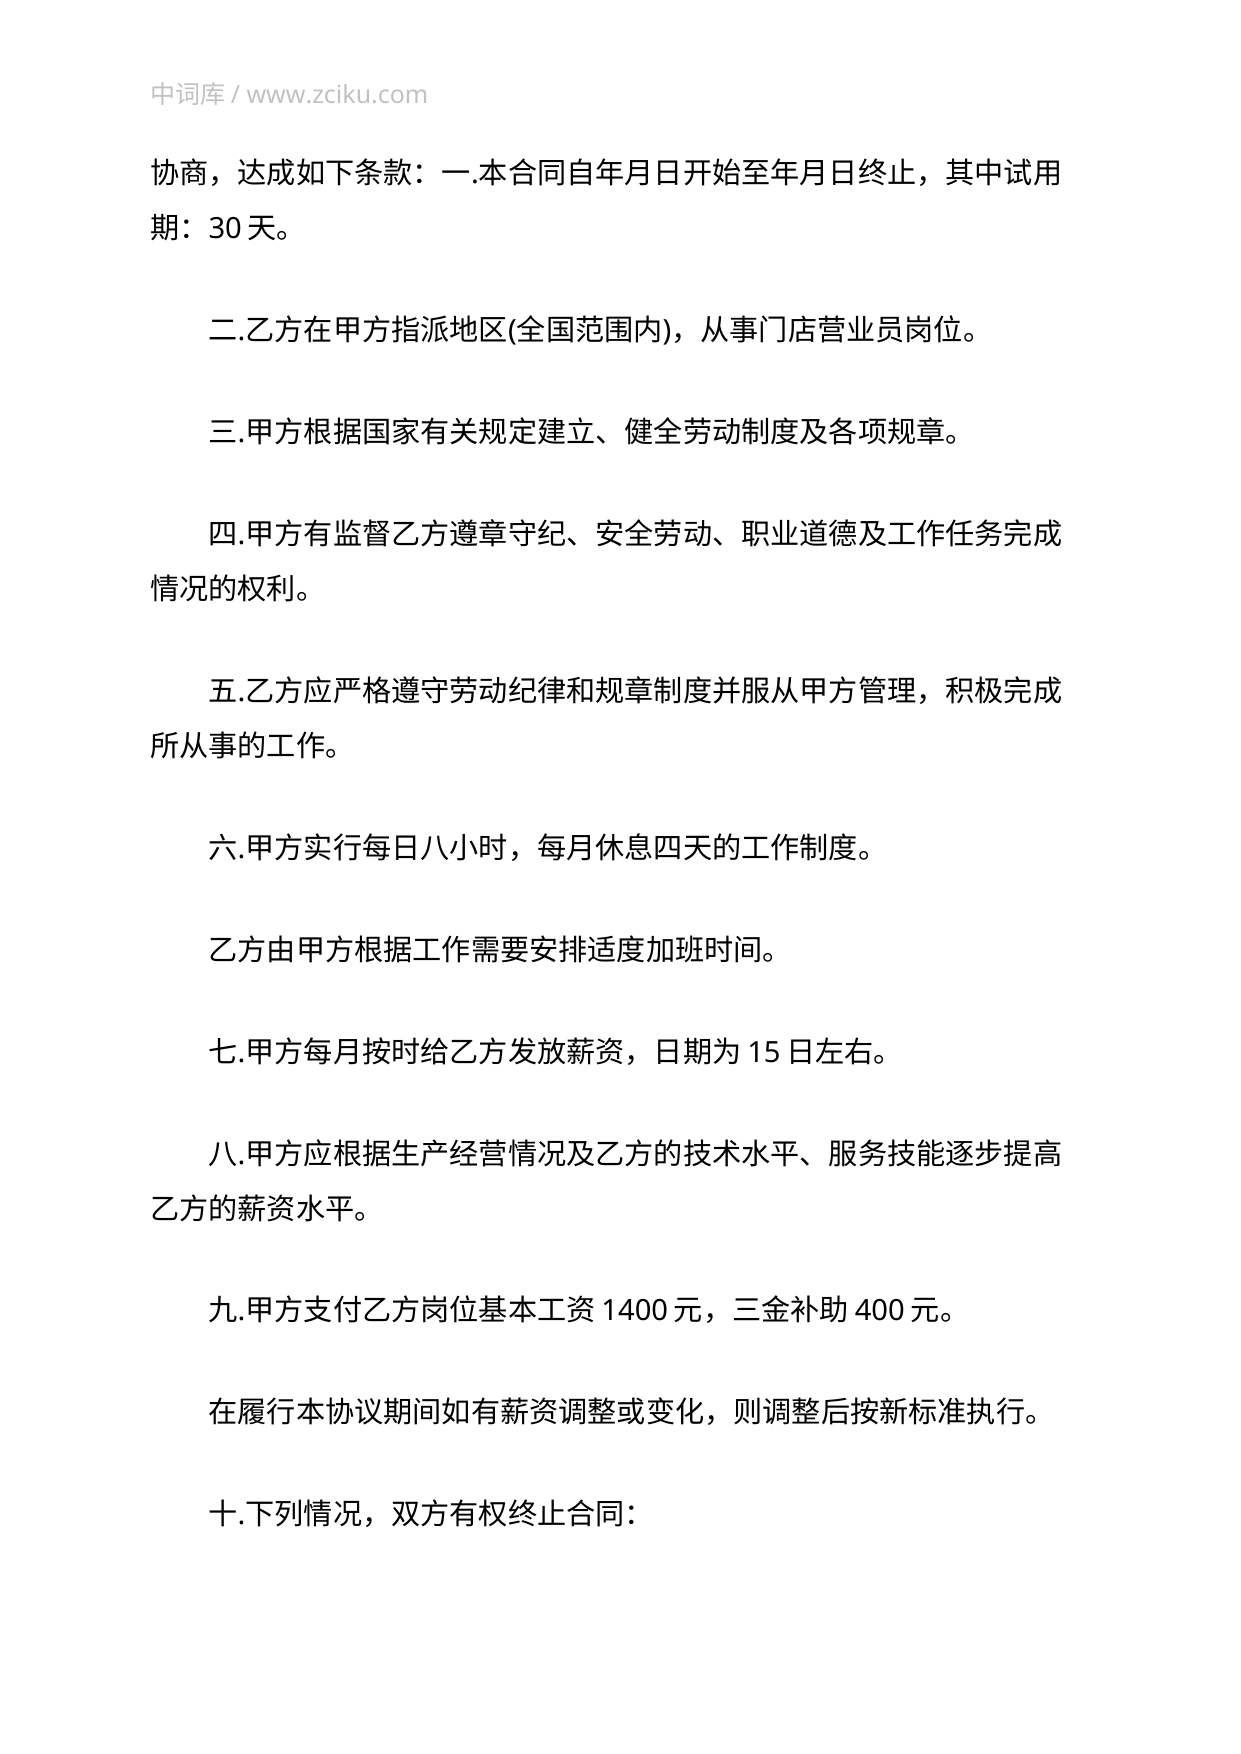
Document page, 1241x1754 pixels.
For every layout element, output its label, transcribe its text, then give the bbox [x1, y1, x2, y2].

text 十.下列情况，双方有权终止合同： [150, 1491, 1090, 1533]
text 七.甲方每月按时给乙方发放薪资，日期为15日左右。 [150, 1028, 1090, 1071]
text 三.甲方根据国家有关规定建立、健全劳动制度及各项规章。 [150, 409, 1090, 451]
text 二.乙方在甲方指派地区(全国范围内)，从事门店营业员岗位。 [150, 307, 1090, 349]
text 六.甲方实行每日八小时，每月休息四天的工作制度。 [150, 824, 1090, 867]
text 八.甲方应根据生产经营情况及乙方的技术水平、服务技能逐步提高乙方的薪资水平。 [150, 1130, 1090, 1227]
text 五.乙方应严格遵守劳动纪律和规章制度并服从甲方管理，积极完成所从事的工作。 [150, 668, 1090, 765]
text 九.甲方支付乙方岗位基本工资1400元，三金补助400元。 [150, 1287, 1090, 1329]
text 四.甲方有监督乙方遵章守纪、安全劳动、职业道德及工作任务完成情况的权利。 [150, 511, 1090, 608]
text 在履行本协议期间如有薪资调整或变化，则调整后按新标准执行。 [150, 1389, 1090, 1431]
text 乙方由甲方根据工作需要安排适度加班时间。 [150, 926, 1090, 969]
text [150, 150, 1090, 247]
